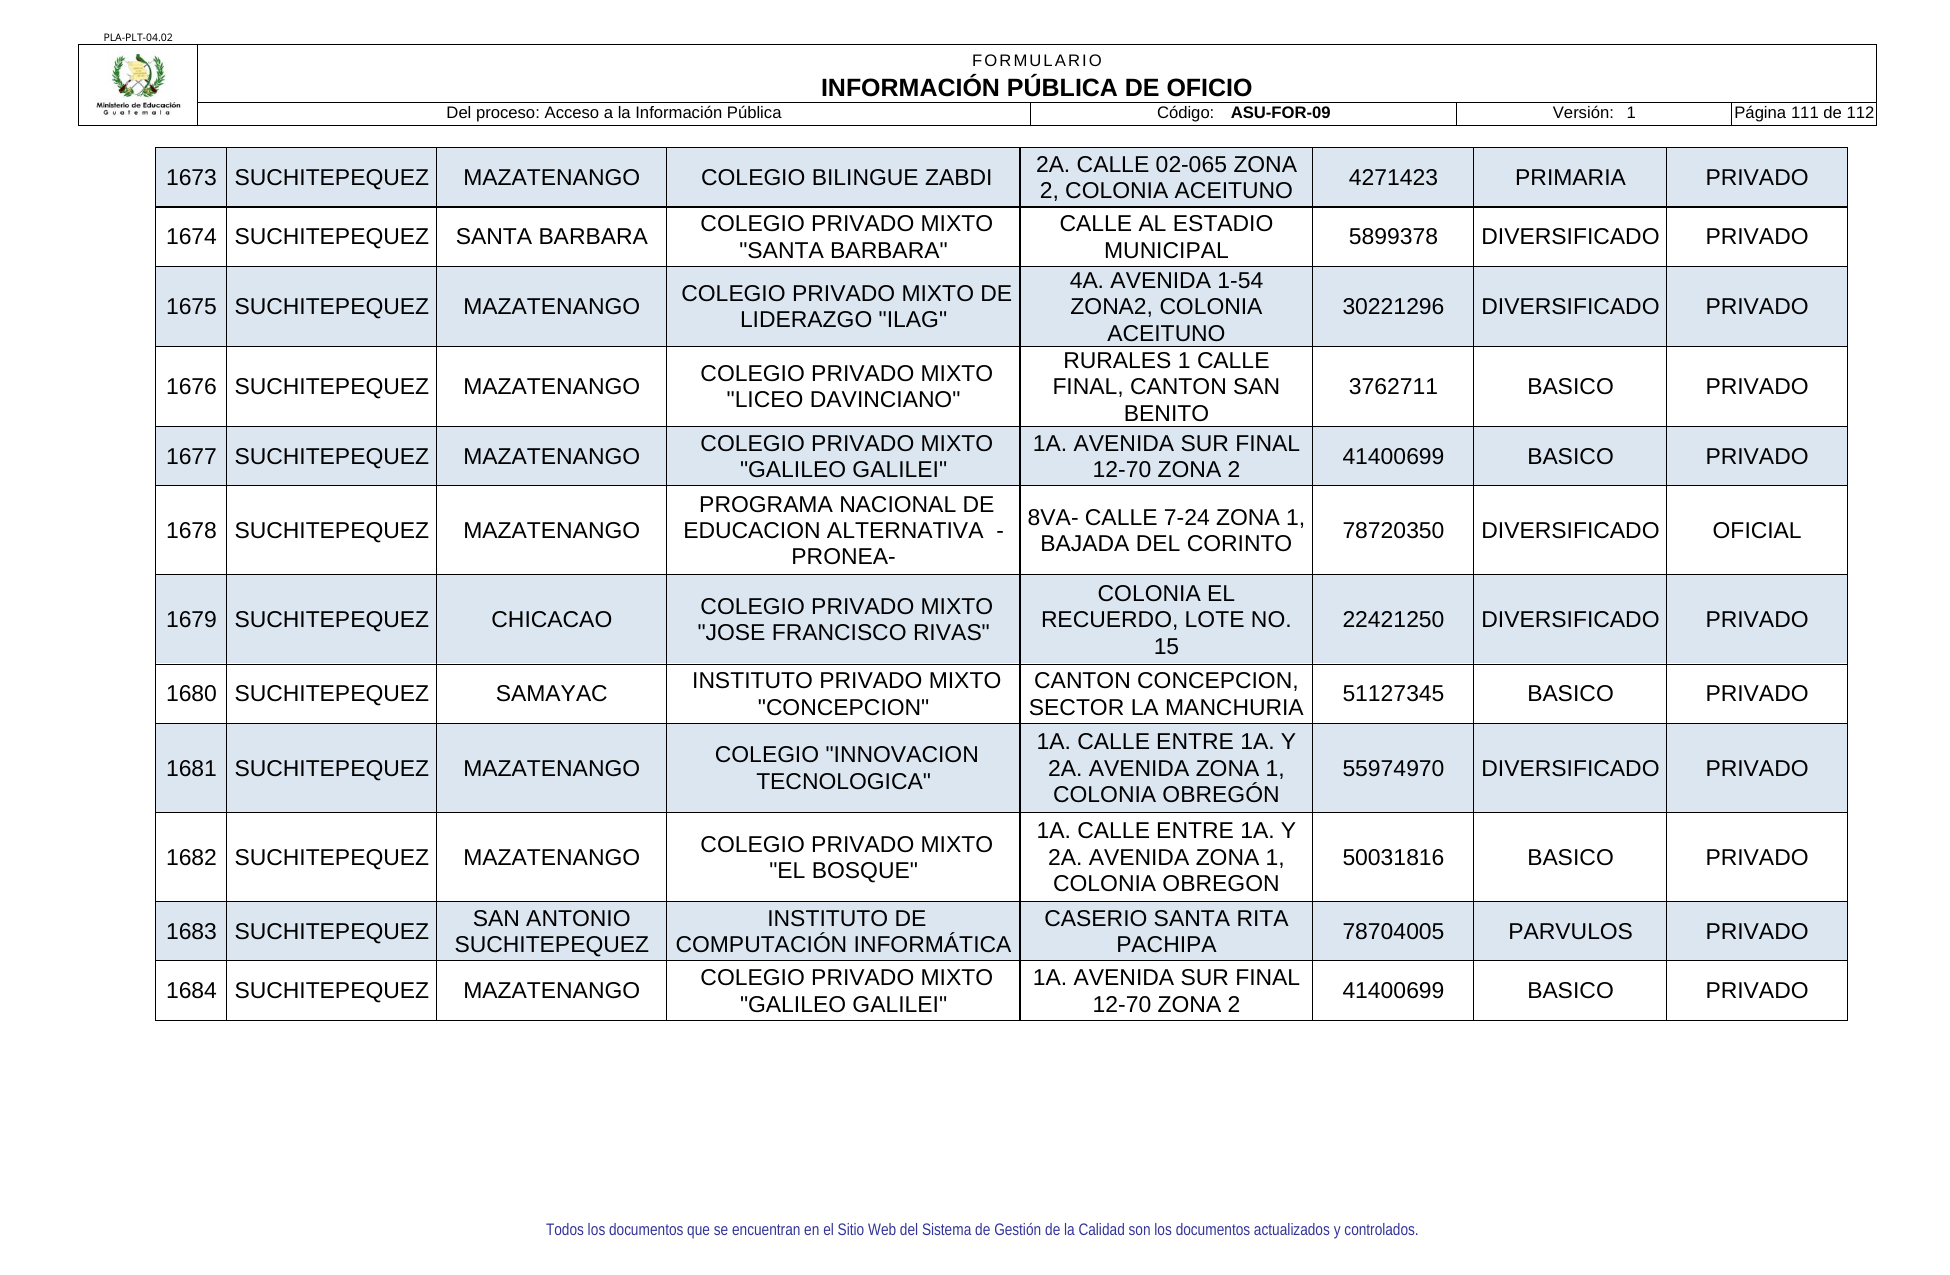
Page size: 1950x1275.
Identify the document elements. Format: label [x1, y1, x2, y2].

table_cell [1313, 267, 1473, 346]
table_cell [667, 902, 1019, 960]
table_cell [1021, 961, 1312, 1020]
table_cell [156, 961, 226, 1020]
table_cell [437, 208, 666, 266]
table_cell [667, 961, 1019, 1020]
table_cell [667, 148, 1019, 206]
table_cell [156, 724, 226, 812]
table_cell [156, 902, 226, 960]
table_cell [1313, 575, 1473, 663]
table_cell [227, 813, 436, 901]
picture [95, 51, 181, 117]
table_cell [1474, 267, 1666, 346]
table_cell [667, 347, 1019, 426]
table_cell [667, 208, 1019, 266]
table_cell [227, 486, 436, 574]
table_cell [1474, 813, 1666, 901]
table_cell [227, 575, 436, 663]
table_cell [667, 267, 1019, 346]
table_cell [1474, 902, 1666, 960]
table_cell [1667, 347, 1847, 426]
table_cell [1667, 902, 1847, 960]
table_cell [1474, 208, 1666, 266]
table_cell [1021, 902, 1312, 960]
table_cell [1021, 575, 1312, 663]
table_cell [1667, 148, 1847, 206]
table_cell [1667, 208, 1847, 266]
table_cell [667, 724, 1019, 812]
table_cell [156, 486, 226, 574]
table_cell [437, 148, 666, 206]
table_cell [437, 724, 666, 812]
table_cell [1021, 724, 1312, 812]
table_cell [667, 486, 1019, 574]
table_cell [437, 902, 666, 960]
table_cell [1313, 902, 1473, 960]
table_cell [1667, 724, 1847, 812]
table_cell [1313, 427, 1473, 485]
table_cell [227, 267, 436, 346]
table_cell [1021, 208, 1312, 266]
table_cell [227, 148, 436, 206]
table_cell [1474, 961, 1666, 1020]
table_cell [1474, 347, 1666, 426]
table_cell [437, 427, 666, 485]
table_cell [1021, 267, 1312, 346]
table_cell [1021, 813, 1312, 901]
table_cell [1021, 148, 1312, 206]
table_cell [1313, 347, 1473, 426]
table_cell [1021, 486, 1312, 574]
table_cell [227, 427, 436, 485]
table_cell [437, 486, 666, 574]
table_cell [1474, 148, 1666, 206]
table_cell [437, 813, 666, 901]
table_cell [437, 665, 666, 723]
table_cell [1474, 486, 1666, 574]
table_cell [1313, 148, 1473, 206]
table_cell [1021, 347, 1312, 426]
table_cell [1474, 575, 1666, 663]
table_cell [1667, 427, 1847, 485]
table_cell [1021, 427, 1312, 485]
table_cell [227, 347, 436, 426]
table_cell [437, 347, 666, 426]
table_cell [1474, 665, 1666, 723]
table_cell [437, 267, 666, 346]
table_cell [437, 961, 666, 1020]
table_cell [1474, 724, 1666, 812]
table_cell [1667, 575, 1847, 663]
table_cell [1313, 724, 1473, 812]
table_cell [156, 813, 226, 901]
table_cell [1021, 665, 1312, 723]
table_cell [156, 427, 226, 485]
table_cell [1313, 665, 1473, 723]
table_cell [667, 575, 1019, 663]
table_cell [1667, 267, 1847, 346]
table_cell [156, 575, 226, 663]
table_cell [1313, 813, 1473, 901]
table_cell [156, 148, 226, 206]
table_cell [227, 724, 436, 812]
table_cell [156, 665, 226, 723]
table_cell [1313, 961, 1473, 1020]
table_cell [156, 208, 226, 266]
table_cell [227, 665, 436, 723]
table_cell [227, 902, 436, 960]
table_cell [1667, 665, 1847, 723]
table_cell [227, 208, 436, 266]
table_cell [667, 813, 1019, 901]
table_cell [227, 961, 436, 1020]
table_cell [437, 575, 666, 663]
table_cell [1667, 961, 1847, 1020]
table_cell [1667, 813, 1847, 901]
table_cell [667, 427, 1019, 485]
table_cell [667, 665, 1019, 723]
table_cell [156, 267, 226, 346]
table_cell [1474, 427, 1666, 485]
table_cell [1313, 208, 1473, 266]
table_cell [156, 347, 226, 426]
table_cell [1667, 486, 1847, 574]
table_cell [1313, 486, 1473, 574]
